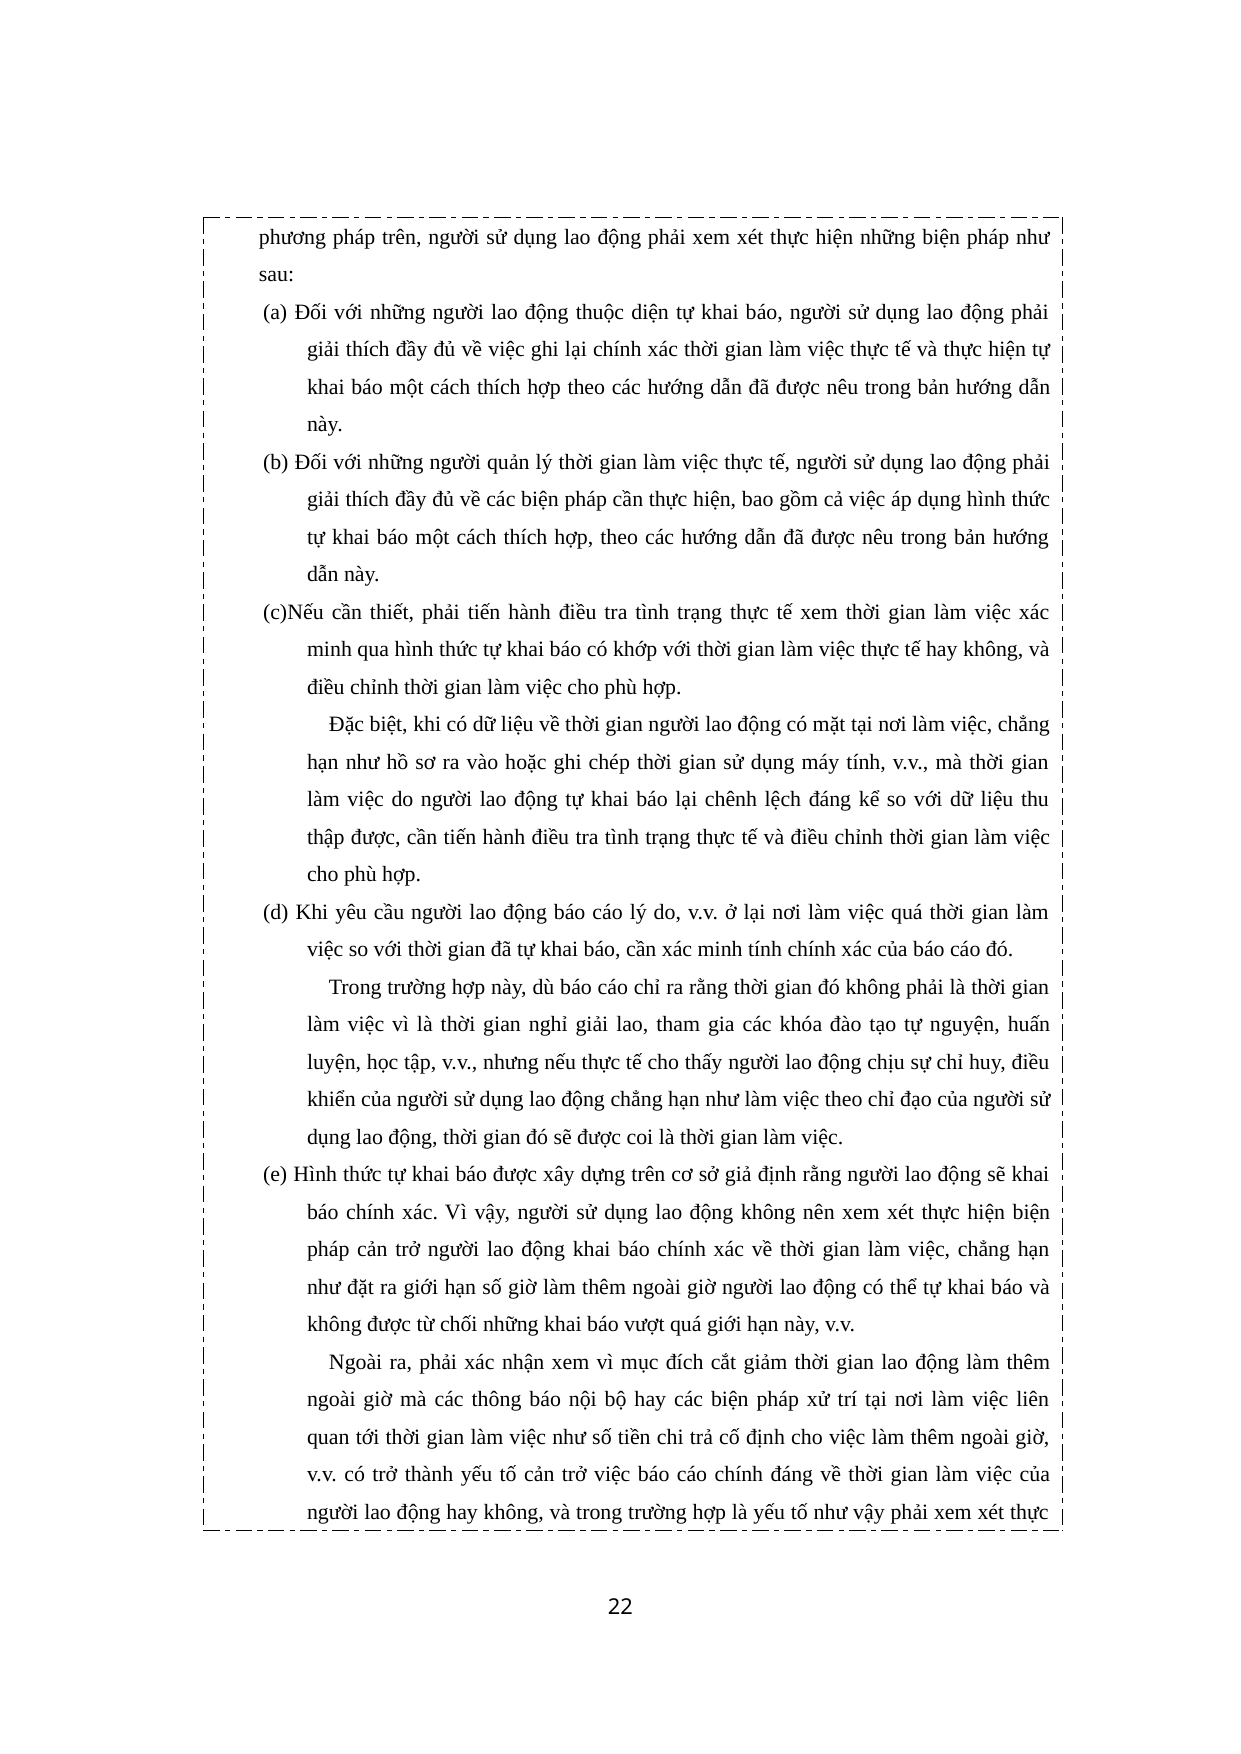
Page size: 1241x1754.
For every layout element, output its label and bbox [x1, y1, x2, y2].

table_header [204, 217, 1062, 1530]
